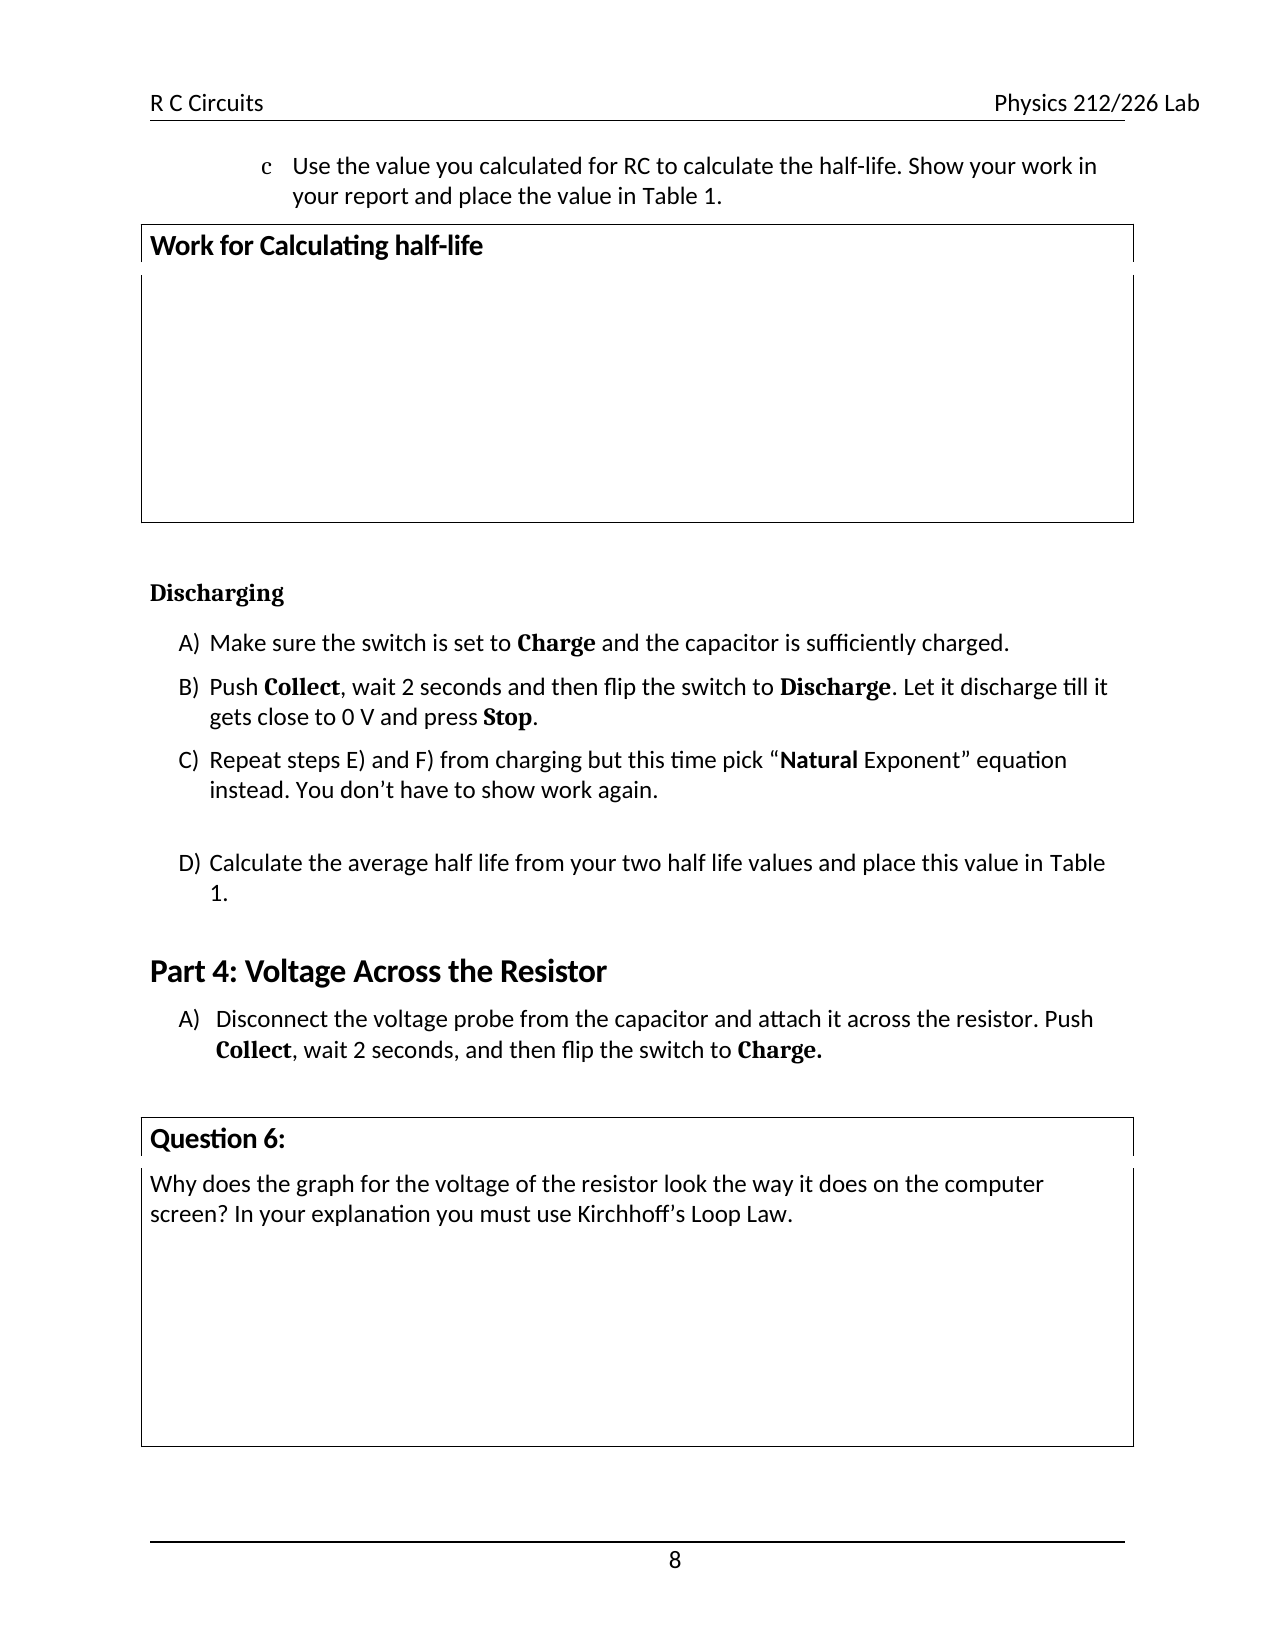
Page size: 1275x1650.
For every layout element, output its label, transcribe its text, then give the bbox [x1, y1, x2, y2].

list Calculate the average half life from your two half life values and place this value in Table 1. [178, 847, 1125, 908]
text Question 6: [142, 1118, 1133, 1156]
text Why does the graph for the voltage of the resistor look the way it does on the computer screen? In your explanation you must use Kirchhoff’s Loop Law. [142, 1168, 1133, 1229]
list Repeat steps E) and F) from charging but this time pick “Natural Exponent” equation instead. You don’t have to show work again. [178, 744, 1125, 805]
text Work for Calculating half-life [142, 225, 1133, 262]
list Use the value you calculated for RC to calculate the half-life. Show your work in your report and place the value in Table 1. [261, 150, 1125, 211]
text Discharging [149, 579, 1125, 608]
list Disconnect the voltage probe from the capacitor and attach it across the resistor. Push Collect, wait 2 seconds, and then flip the switch to Charge. [178, 1003, 1125, 1064]
list Make sure the switch is set to Charge and the capacitor is sufficiently charged. [178, 628, 1125, 658]
list Push Collect, wait 2 seconds and then flip the switch to Discharge. Let it discharge till it gets close to 0 V and press Stop. [178, 671, 1125, 732]
subtitle Part 4: Voltage Across the Resistor [150, 950, 1125, 991]
